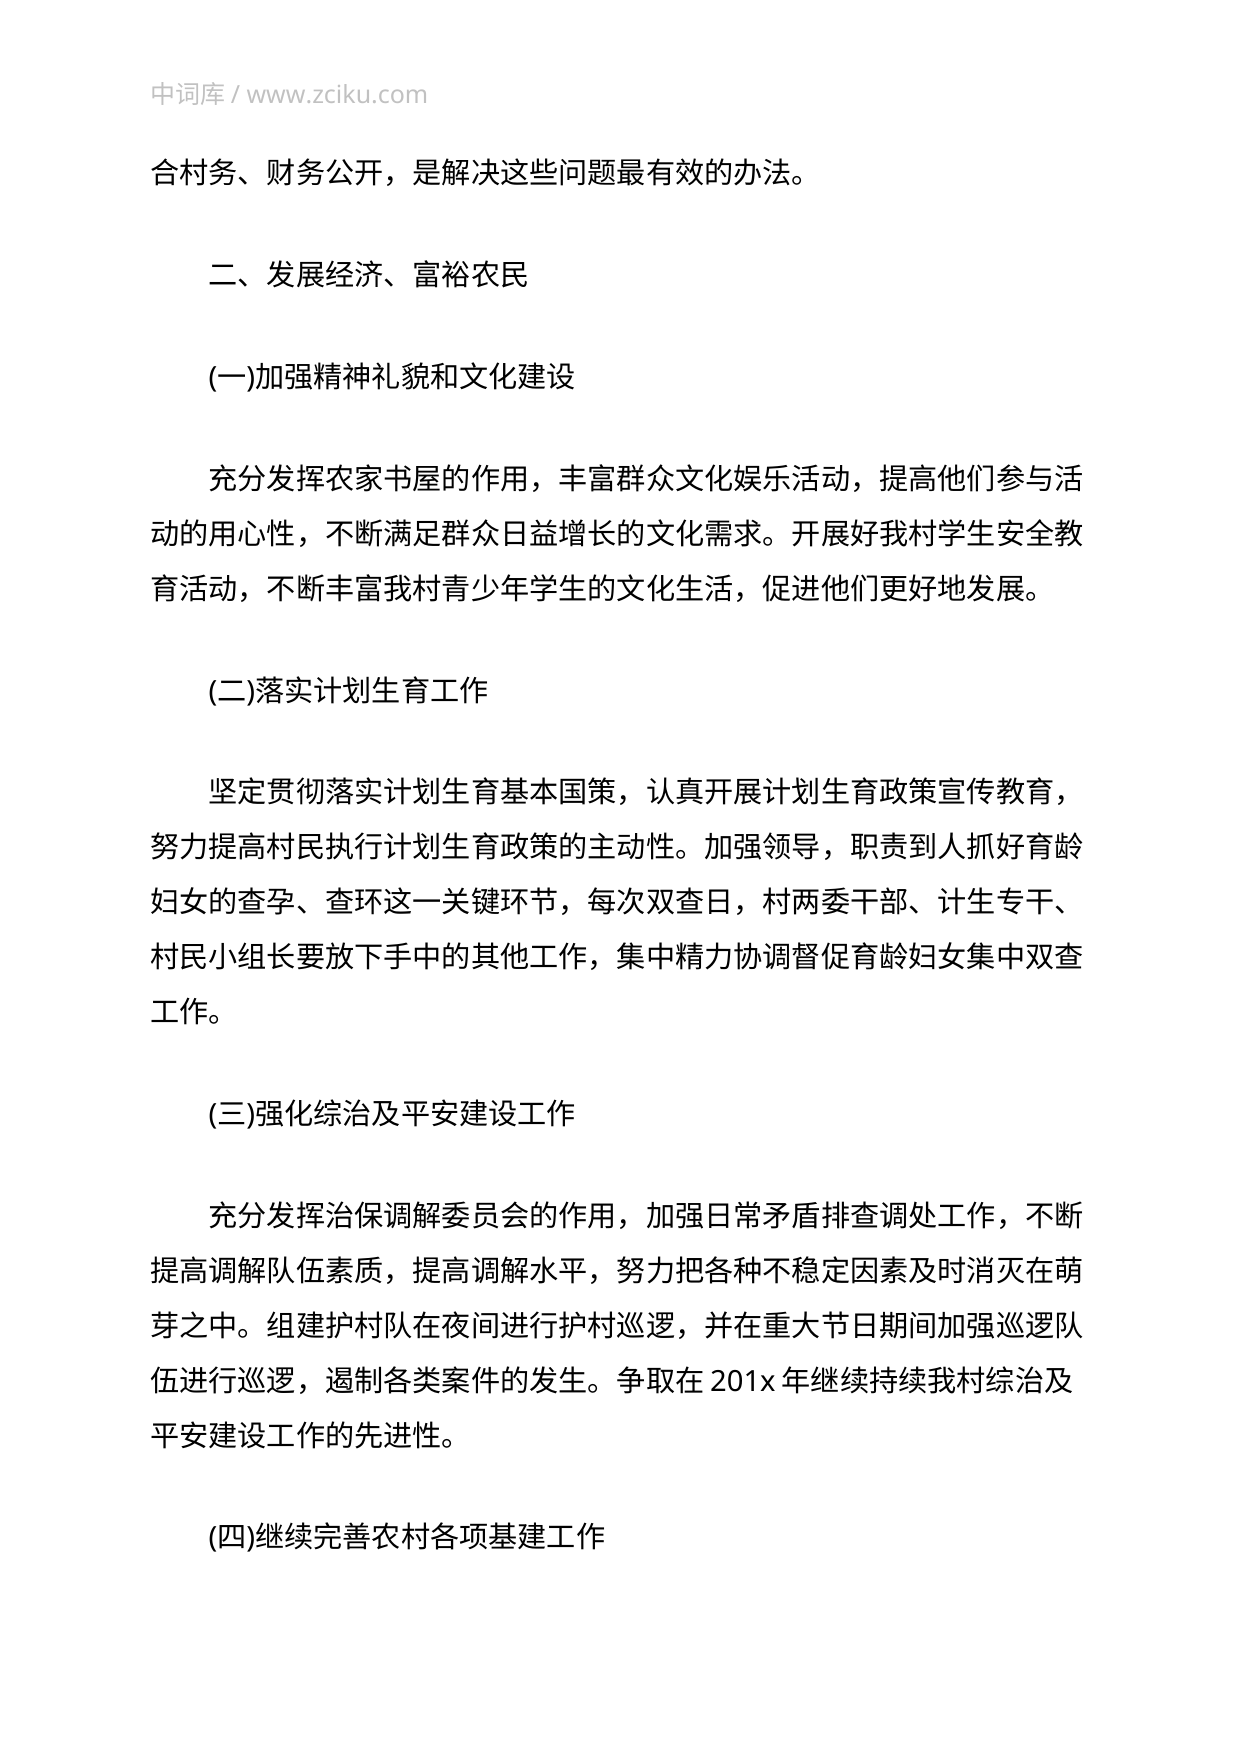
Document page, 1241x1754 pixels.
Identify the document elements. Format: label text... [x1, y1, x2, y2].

text 坚定贯彻落实计划生育基本国策，认真开展计划生育政策宣传教育，努力提高村民执行计划生育政策的主动性。加强领导，职责到人抓好育龄妇女的查孕、查环这一关键环节，每次双查日，村两委干部、计生专干、村民小组长要放下手中的其他工作，集中精力协调督促育龄妇女集中双查工作。 [150, 769, 1090, 1031]
text (四)继续完善农村各项基建工作 [150, 1514, 1090, 1556]
text (一)加强精神礼貌和文化建设 [150, 353, 1090, 396]
text (三)强化综治及平安建设工作 [150, 1090, 1090, 1133]
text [150, 150, 1090, 192]
text 充分发挥治保调解委员会的作用，加强日常矛盾排查调处工作，不断提高调解队伍素质，提高调解水平，努力把各种不稳定因素及时消灭在萌芽之中。组建护村队在夜间进行护村巡逻，并在重大节日期间加强巡逻队伍进行巡逻，遏制各类案件的发生。争取在201x年继续持续我村综治及平安建设工作的先进性。 [150, 1192, 1090, 1454]
text 二、发展经济、富裕农民 [150, 252, 1090, 294]
text (二)落实计划生育工作 [150, 667, 1090, 709]
text 充分发挥农家书屋的作用，丰富群众文化娱乐活动，提高他们参与活动的用心性，不断满足群众日益增长的文化需求。开展好我村学生安全教育活动，不断丰富我村青少年学生的文化生活，促进他们更好地发展。 [150, 456, 1090, 608]
